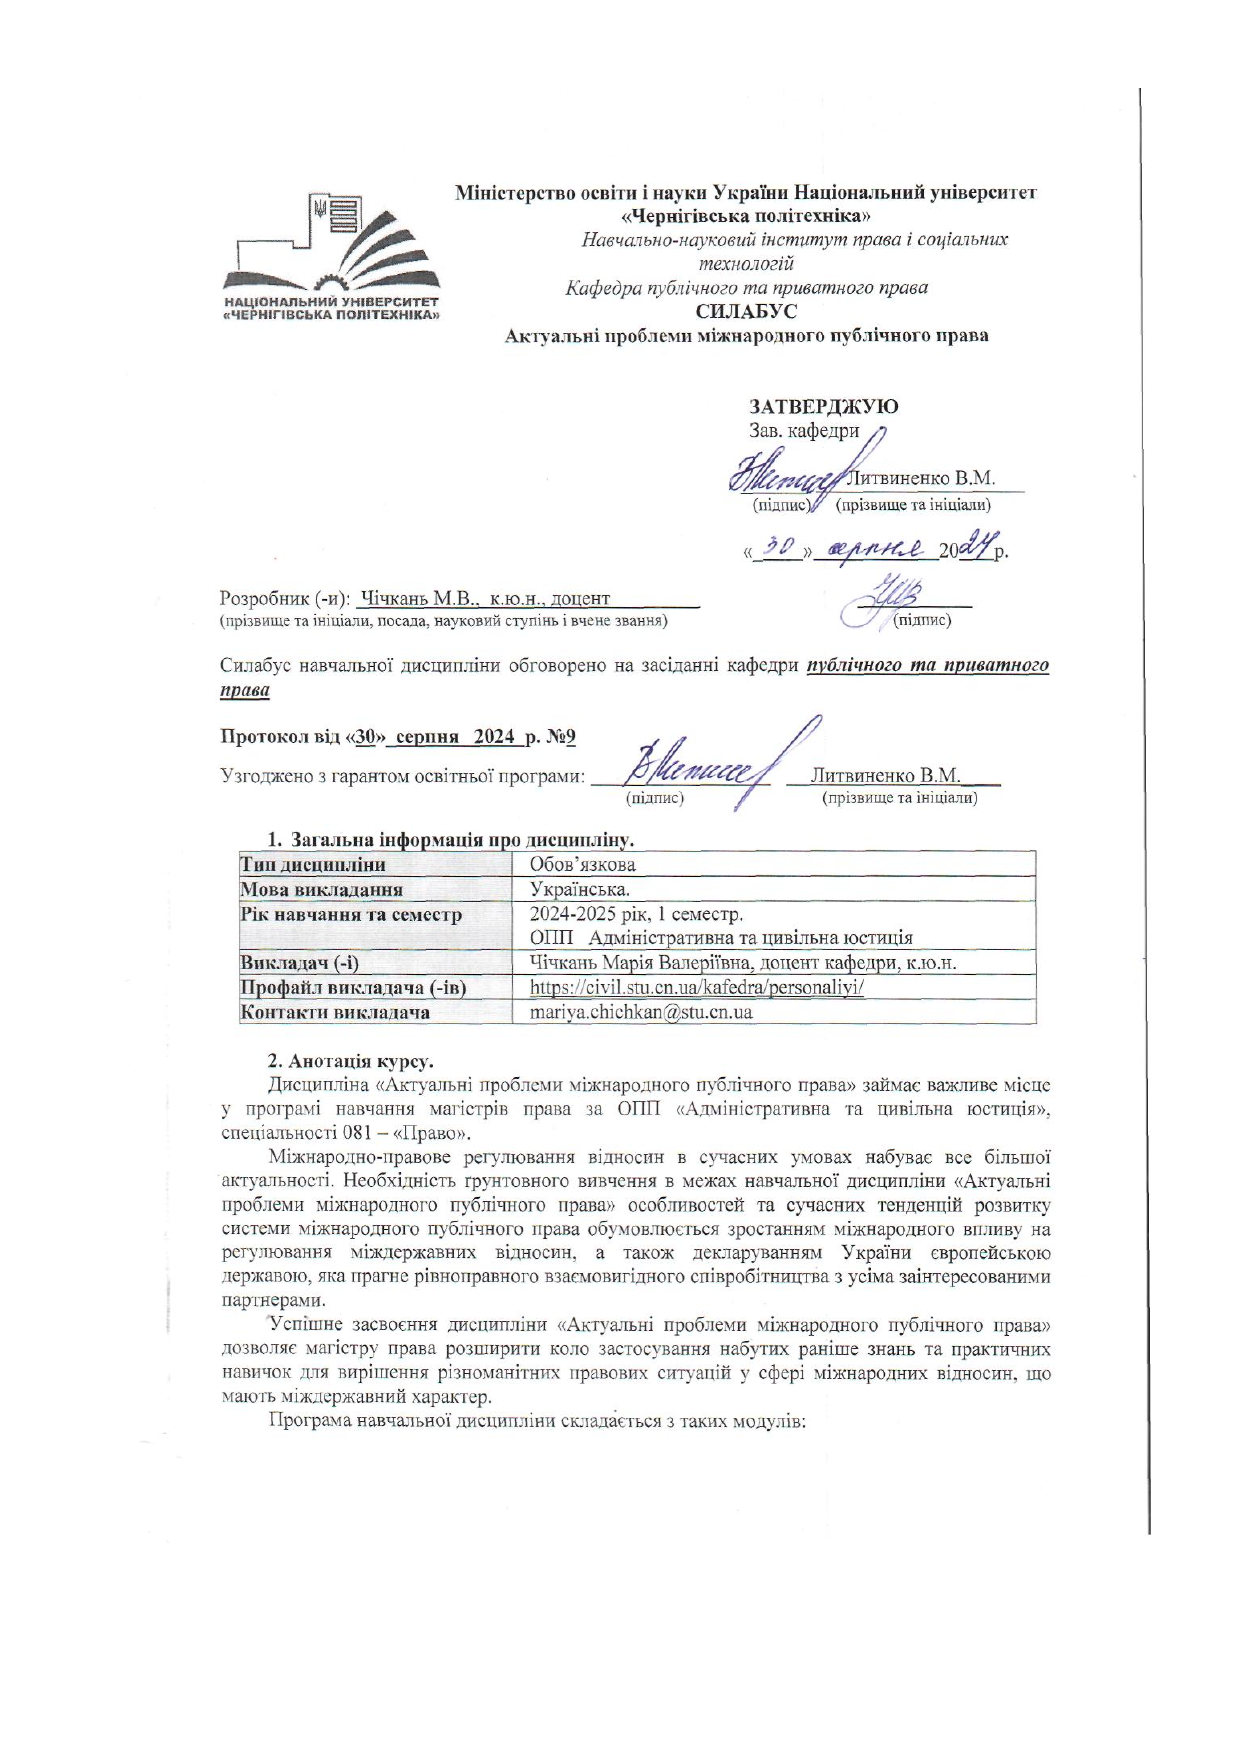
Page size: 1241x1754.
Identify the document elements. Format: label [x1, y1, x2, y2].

picture [118, 88, 1151, 1550]
